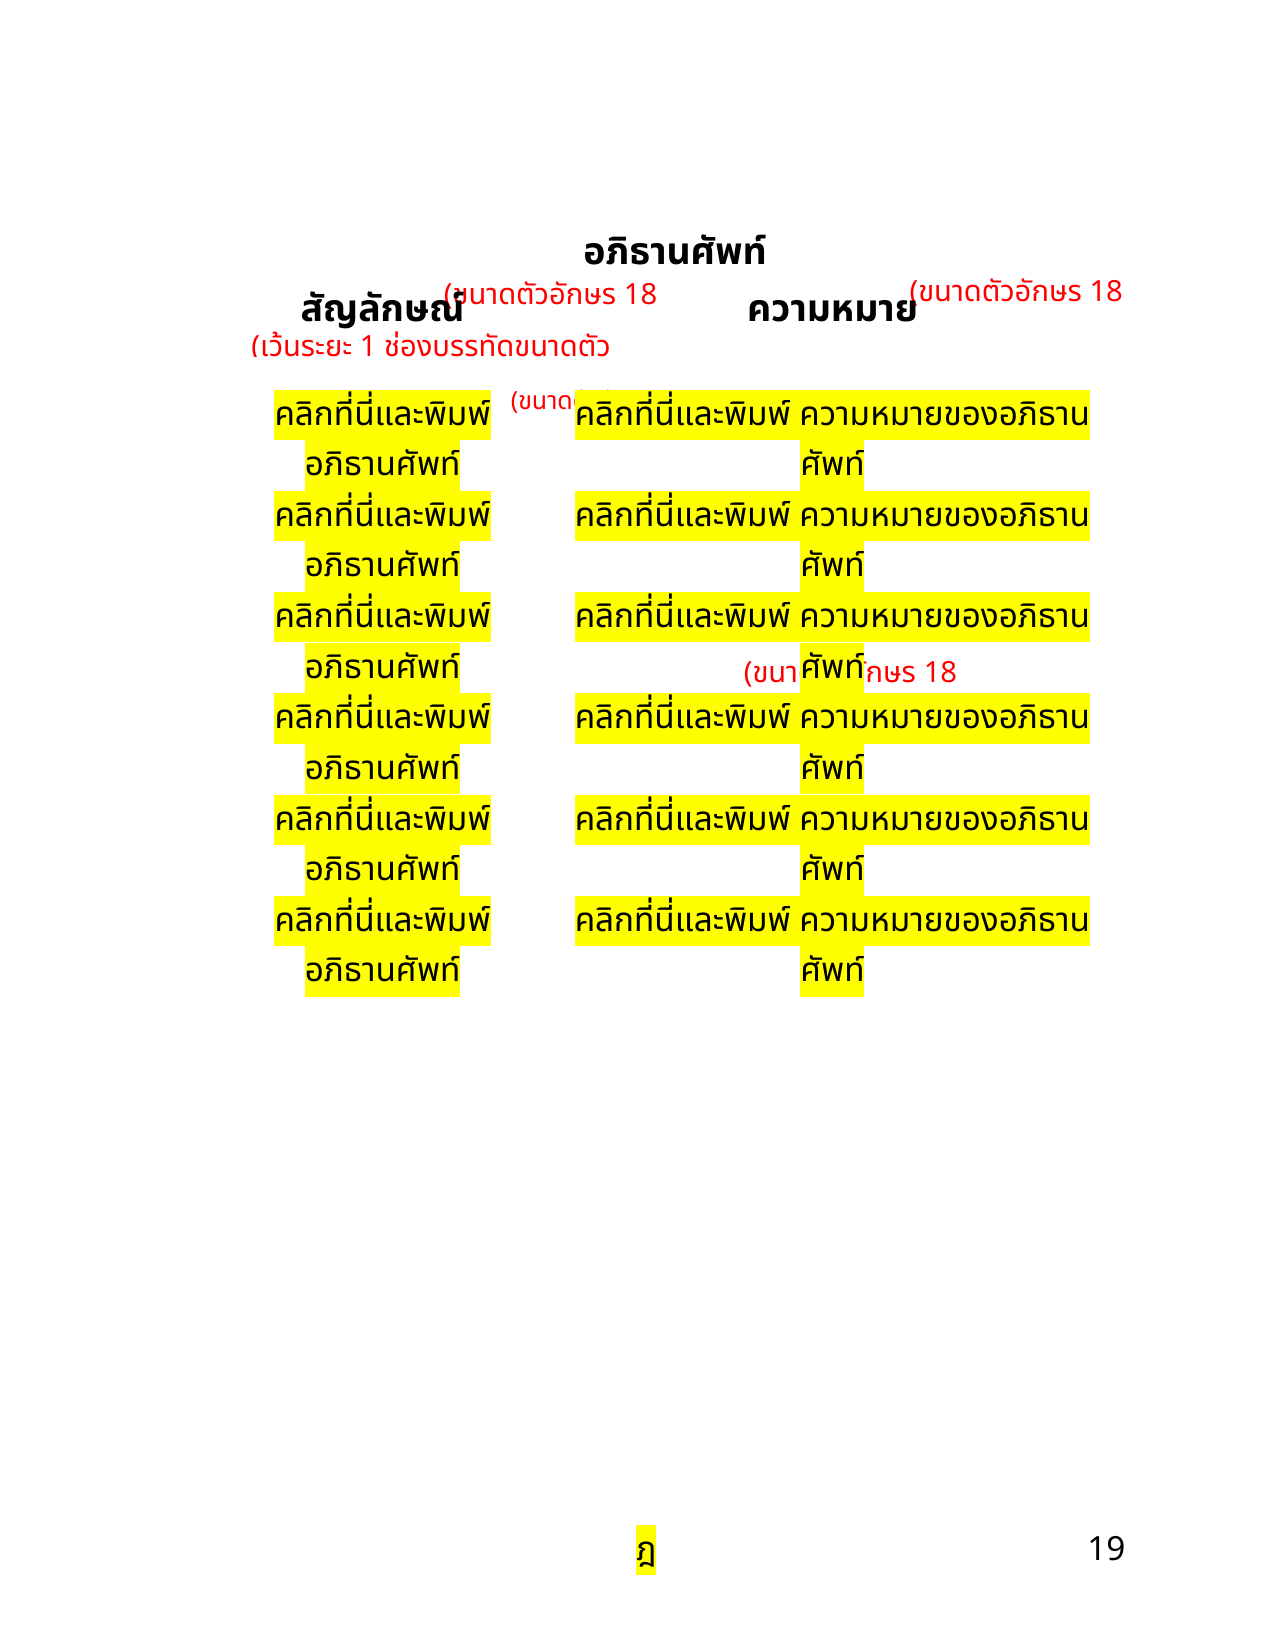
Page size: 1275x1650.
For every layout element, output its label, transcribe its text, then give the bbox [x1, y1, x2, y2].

table_cell คลิกที่นี่และพิมพ์ ความหมายของอภิธานศัพท์ [540, 491, 800, 592]
table_cell [225, 338, 540, 389]
table_cell คลิกที่นี่และพิมพ์ ความหมายของอภิธานศัพท์ [864, 491, 1125, 592]
table_cell คลิกที่นี่และพิมพ์ ความหมายของอภิธานศัพท์ [540, 794, 1125, 896]
table_cell คลิกที่นี่และพิมพ์ อภิธานศัพท์ [460, 693, 540, 794]
table_cell สัญลักษณ์ [225, 282, 540, 338]
table_cell คลิกที่นี่และพิมพ์ อภิธานศัพท์ [225, 794, 540, 896]
table_cell ความหมาย [540, 282, 1125, 338]
table_cell คลิกที่นี่และพิมพ์ ความหมายของอภิธานศัพท์ [864, 896, 1125, 997]
table_cell คลิกที่นี่และพิมพ์ ความหมายของอภิธานศัพท์ [540, 693, 800, 794]
table_cell คลิกที่นี่และพิมพ์ ความหมายของอภิธานศัพท์ [540, 896, 800, 997]
table_cell คลิกที่นี่และพิมพ์ อภิธานศัพท์ [460, 491, 540, 592]
table_cell คลิกที่นี่และพิมพ์ ความหมายของอภิธานศัพท์ [864, 693, 1125, 794]
table_cell คลิกที่นี่และพิมพ์ อภิธานศัพท์ [225, 592, 540, 693]
table_cell คลิกที่นี่และพิมพ์ อภิธานศัพท์ [225, 389, 540, 491]
table_cell คลิกที่นี่และพิมพ์ ความหมายของอภิธานศัพท์ [540, 592, 1125, 693]
table_cell คลิกที่นี่และพิมพ์ อภิธานศัพท์ [225, 693, 305, 794]
table_header อภิธานศัพท์ [225, 225, 1125, 282]
table_cell คลิกที่นี่และพิมพ์ อภิธานศัพท์ [460, 896, 540, 997]
table_cell คลิกที่นี่และพิมพ์ อภิธานศัพท์ [225, 491, 305, 592]
table_cell คลิกที่นี่และพิมพ์ ความหมายของอภิธานศัพท์ [540, 389, 1125, 491]
table_cell คลิกที่นี่และพิมพ์ อภิธานศัพท์ [225, 896, 305, 997]
table_cell [540, 338, 1125, 389]
